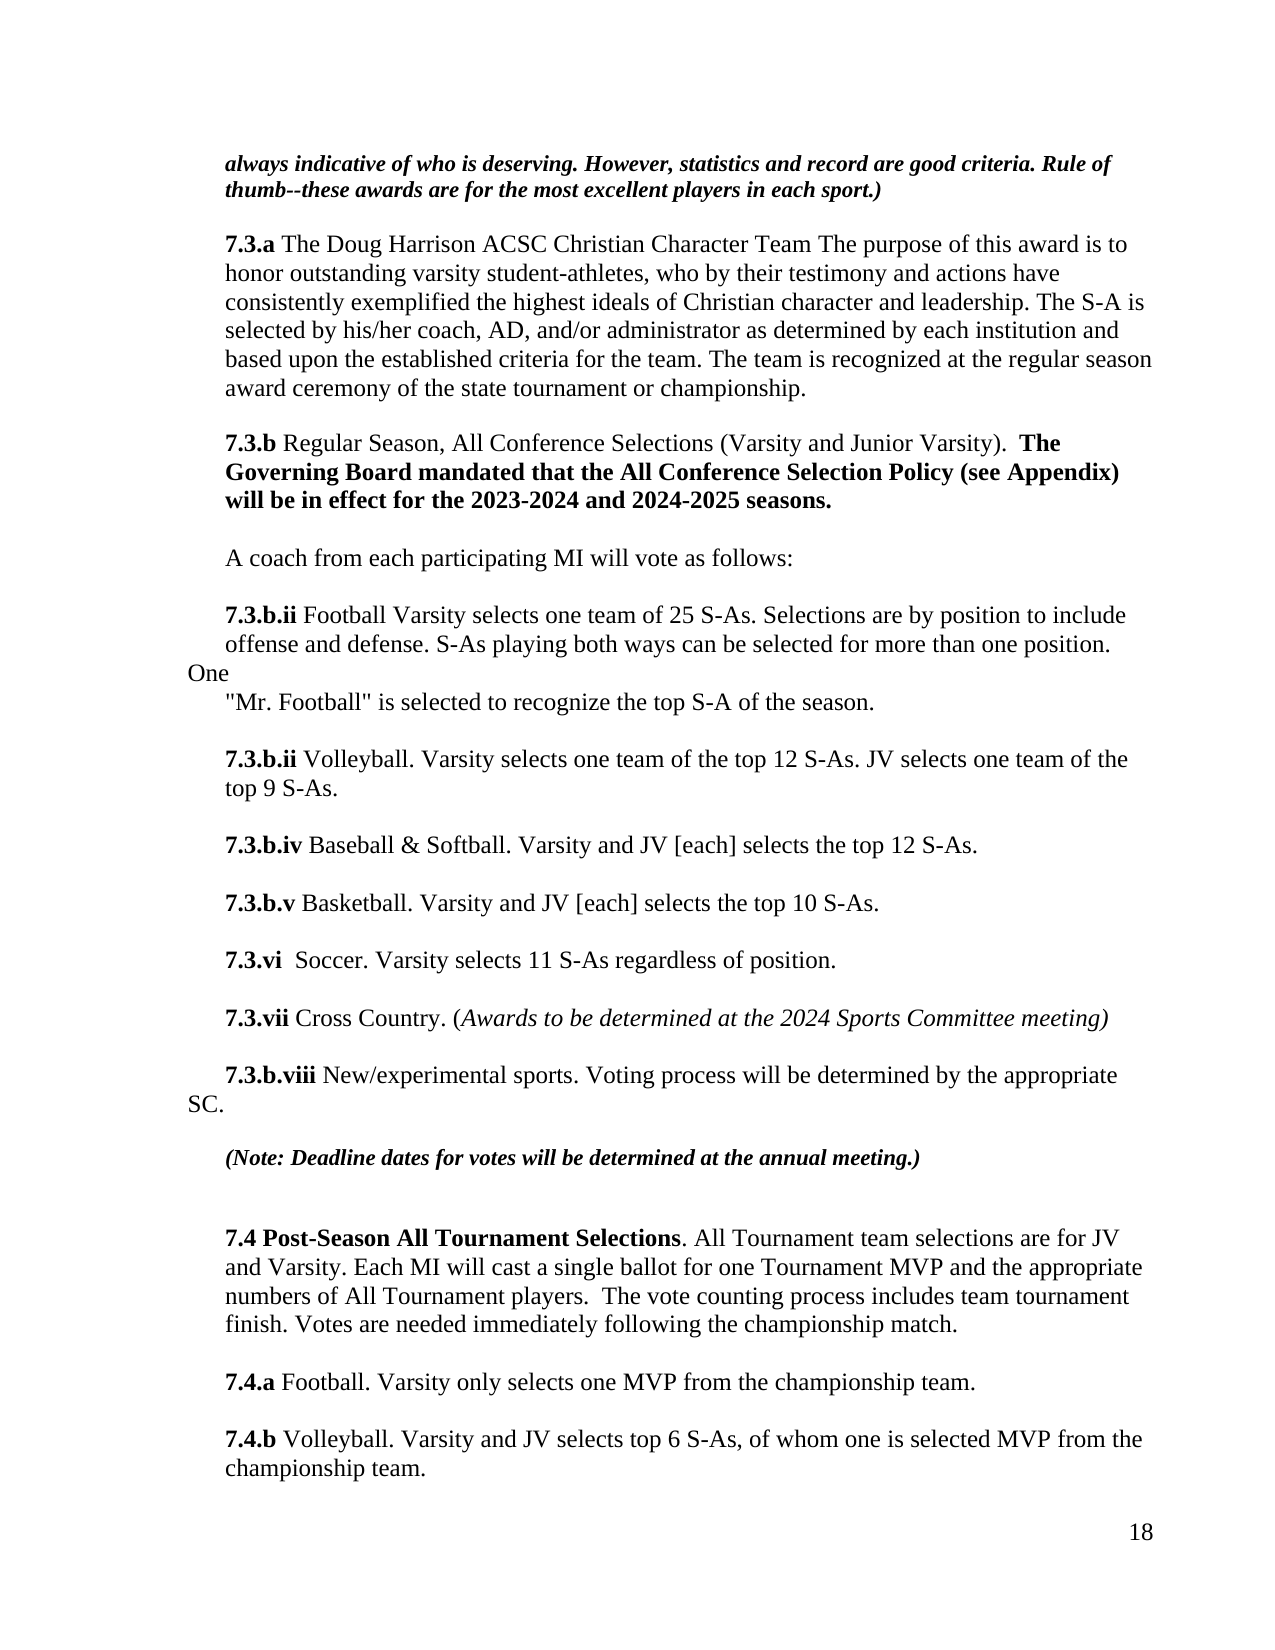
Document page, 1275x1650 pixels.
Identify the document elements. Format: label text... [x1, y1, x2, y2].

text 7.4.a Football. Varsity only selects one MVP from the championship team. [187, 1367, 1153, 1396]
text 7.3.b.viii New/experimental sports. Voting process will be determined by the appropriate SC. [187, 1060, 1153, 1118]
text 7.3.vi Soccer. Varsity selects 11 S-As regardless of position. [187, 945, 1153, 974]
text A coach from each participating MI will vote as follows: [187, 543, 1153, 572]
text offense and defense. S-As playing both ways can be selected for more than one position. One [187, 629, 1153, 687]
text 7.3.b.v Basketball. Varsity and JV [each] selects the top 10 S-As. [225, 888, 1153, 917]
text 7.4 Post-Season All Tournament Selections. All Tournament team selections are for JV and Varsity. Each MI will cast a single ballot for one Tournament MVP and the appropriate numbers of All Tournament players. The vote counting process includes team tournament finish. Votes are needed immediately following the championship match. [225, 1223, 1153, 1338]
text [225, 150, 1153, 203]
text (Note: Deadline dates for votes will be determined at the annual meeting.) [187, 1144, 1153, 1171]
text 7.3.vii Cross Country. (Awards to be determined at the 2024 Sports Committee meeting) [187, 1003, 1153, 1032]
text 7.3.b Regular Season, All Conference Selections (Varsity and Junior Varsity). The Governing Board mandated that the All Conference Selection Policy (see Appendix) will be in effect for the 2023-2024 and 2024-2025 seasons. [225, 428, 1153, 514]
text 7.3.b.ii Volleyball. Varsity selects one team of the top 12 S-As. JV selects one team of the top 9 S-As. [225, 744, 1153, 802]
text 7.3.a The Doug Harrison ACSC Christian Character Team The purpose of this award is to honor outstanding varsity student-athletes, who by their testimony and actions have consistently exemplified the highest ideals of Christian character and leadership. The S-A is selected by his/her coach, AD, and/or administrator as determined by each institution and based upon the established criteria for the team. The team is recognized at the regular season award ceremony of the state tournament or championship. [225, 229, 1153, 402]
text 7.3.b.iv Baseball & Softball. Varsity and JV [each] selects the top 12 S-As. [187, 830, 1153, 859]
text 7.3.b.ii Football Varsity selects one team of 25 S-As. Selections are by position to include [187, 600, 1153, 629]
text "Mr. Football" is selected to recognize the top S-A of the season. [187, 687, 1153, 715]
text 7.4.b Volleyball. Varsity and JV selects top 6 S-As, of whom one is selected MVP from the championship team. [225, 1424, 1153, 1482]
